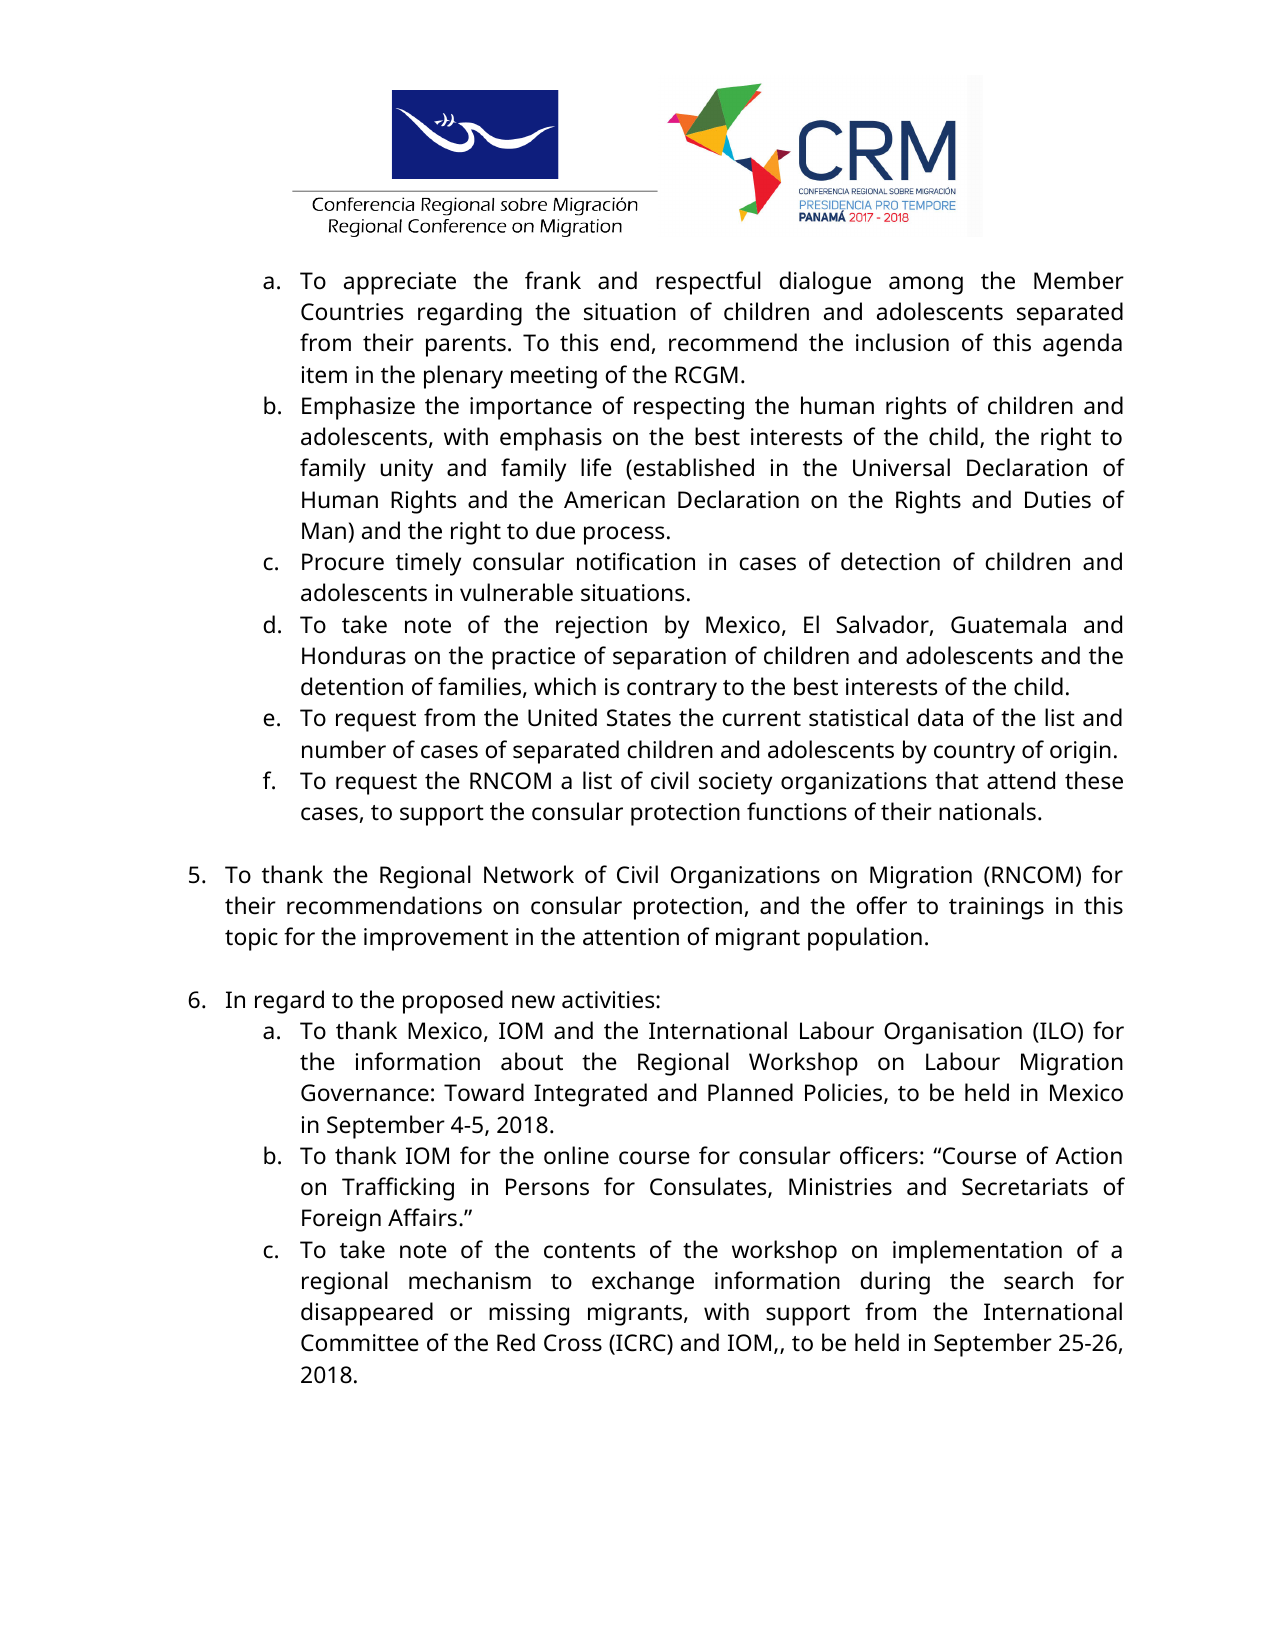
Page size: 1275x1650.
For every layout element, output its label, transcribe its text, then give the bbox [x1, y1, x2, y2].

list To request the RNCOM a list of civil society organizations that attend these cases, to support the consular protection functions of their nationals. [262, 765, 1125, 827]
list To request from the United States the current statistical data of the list and number of cases of separated children and adolescents by country of origin. [262, 702, 1125, 765]
list To thank Mexico, IOM and the International Labour Organisation (ILO) for the information about the Regional Workshop on Labour Migration Governance: Toward Integrated and Planned Policies, to be held in Mexico in September 4-5, 2018. [262, 1015, 1125, 1140]
list To appreciate the frank and respectful dialogue among the Member Countries regarding the situation of children and adolescents separated from their parents. To this end, recommend the inclusion of this agenda item in the plenary meeting of the RCGM. [262, 265, 1125, 390]
list To take note of the rejection by Mexico, El Salvador, Guatemala and Honduras on the practice of separation of children and adolescents and the detention of families, which is contrary to the best interests of the child. [262, 609, 1125, 702]
list Emphasize the importance of respecting the human rights of children and adolescents, with emphasis on the best interests of the child, the right to family unity and family life (established in the Universal Declaration of Human Rights and the American Declaration on the Rights and Duties of Man) and the right to due process. [262, 390, 1125, 546]
picture [292, 75, 983, 237]
list To thank IOM for the online course for consular officers: “Course of Action on Trafficking in Persons for Consulates, Ministries and Secretariats of Foreign Affairs.” [262, 1140, 1125, 1234]
list To take note of the contents of the workshop on implementation of a regional mechanism to exchange information during the search for disappeared or missing migrants, with support from the International Committee of the Red Cross (ICRC) and IOM,, to be held in September 25-26, 2018. [262, 1234, 1125, 1390]
list To thank the Regional Network of Civil Organizations on Migration (RNCOM) for their recommendations on consular protection, and the offer to trainings in this topic for the improvement in the attention of migrant population. [187, 859, 1125, 952]
list In regard to the proposed new activities: [187, 984, 1125, 1015]
list Procure timely consular notification in cases of detection of children and adolescents in vulnerable situations. [262, 546, 1125, 609]
